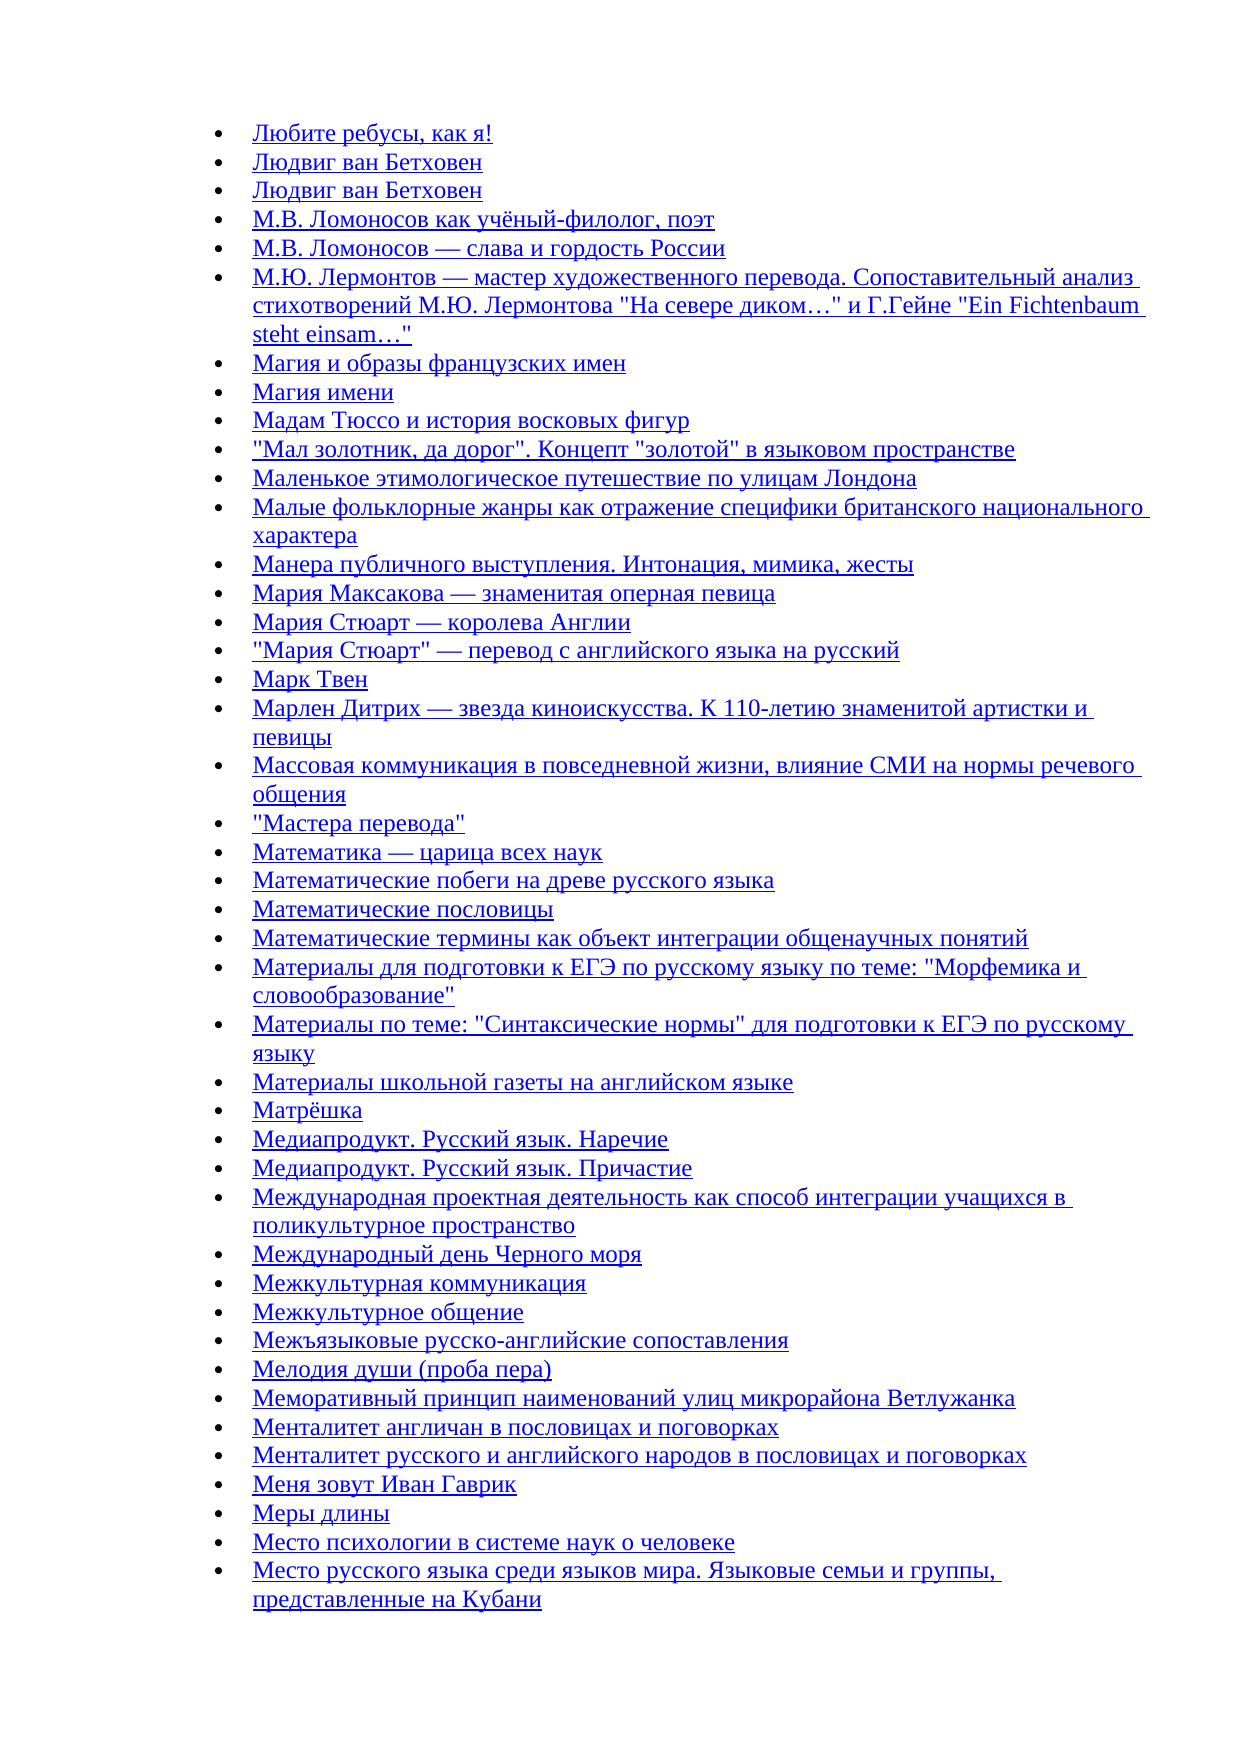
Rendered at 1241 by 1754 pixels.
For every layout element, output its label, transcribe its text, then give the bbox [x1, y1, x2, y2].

list Место психологии в системе наук о человеке [215, 1527, 1152, 1556]
list Марк Твен [215, 664, 1152, 693]
list Меры длины [215, 1498, 1152, 1527]
list Материалы для подготовки к ЕГЭ по русскому языку по теме: "Морфемика и словообразование" [215, 952, 1152, 1009]
list Меня зовут Иван Гаврик [215, 1469, 1152, 1498]
list М.Ю. Лермонтов — мастер художественного перевода. Сопоставительный анализ стихотворений М.Ю. Лермонтова "На севере диком…" и Г.Гейне "Ein Fichtenbaum steht einsam…" [215, 262, 1152, 348]
list Межкультурная коммуникация [215, 1268, 1152, 1297]
list Меморативный принцип наименований улиц микрорайона Ветлужанка [215, 1383, 1152, 1412]
list "Мария Стюарт" — перевод с английского языка на русский [215, 636, 1152, 664]
list М.В. Ломоносов как учёный-филолог, поэт [215, 204, 1152, 233]
list Место русского языка среди языков мира. Языковые семьи и группы, представленные на Кубани [215, 1556, 1152, 1613]
list Мария Максакова — знаменитая оперная певица [215, 578, 1152, 607]
list "Мастера перевода" [215, 808, 1152, 837]
list Медиапродукт. Русский язык. Причастие [215, 1153, 1152, 1182]
list Людвиг ван Бетховен [215, 147, 1152, 176]
list "Мал золотник, да дорог". Концепт "золотой" в языковом пространстве [215, 434, 1152, 463]
list Международный день Черного моря [215, 1239, 1152, 1268]
list Математические побеги на древе русского языка [215, 866, 1152, 894]
list Математические пословицы [215, 894, 1152, 923]
list Магия и образы французских имен [215, 348, 1152, 377]
list Мария Стюарт — королева Англии [215, 607, 1152, 636]
list Мадам Тюссо и история восковых фигур [215, 406, 1152, 434]
list Манера публичного выступления. Интонация, мимика, жесты [215, 549, 1152, 578]
list Марлен Дитрих — звезда киноискусства. К 110-летию знаменитой артистки и певицы [215, 693, 1152, 751]
list Магия имени [215, 377, 1152, 406]
list Мелодия души (проба пера) [215, 1354, 1152, 1383]
list М.В. Ломоносов — слава и гордость России [215, 233, 1152, 262]
list Межкультурное общение [215, 1297, 1152, 1326]
list Матрёшка [215, 1096, 1152, 1124]
list Людвиг ван Бетховен [215, 176, 1152, 204]
list Менталитет англичан в пословицах и поговорках [215, 1412, 1152, 1441]
list Математические термины как объект интеграции общенаучных понятий [215, 923, 1152, 952]
list Международная проектная деятельность как способ интеграции учащихся в поликультурное пространство [215, 1182, 1152, 1239]
list Массовая коммуникация в повседневной жизни, влияние СМИ на нормы речевого общения [215, 751, 1152, 808]
list Менталитет русского и английского народов в пословицах и поговорках [215, 1441, 1152, 1469]
list Малые фольклорные жанры как отражение специфики британского национального характера [215, 492, 1152, 549]
list Материалы школьной газеты на английском языке [215, 1067, 1152, 1096]
list Межъязыковые русско-английские сопоставления [215, 1326, 1152, 1354]
list Маленькое этимологическое путешествие по улицам Лондона [215, 463, 1152, 492]
list Любите ребусы, как я! [215, 118, 1152, 147]
list Материалы по теме: "Синтаксические нормы" для подготовки к ЕГЭ по русскому языку [215, 1009, 1152, 1067]
list Математика — царица всех наук [215, 837, 1152, 866]
list Медиапродукт. Русский язык. Наречие [215, 1124, 1152, 1153]
